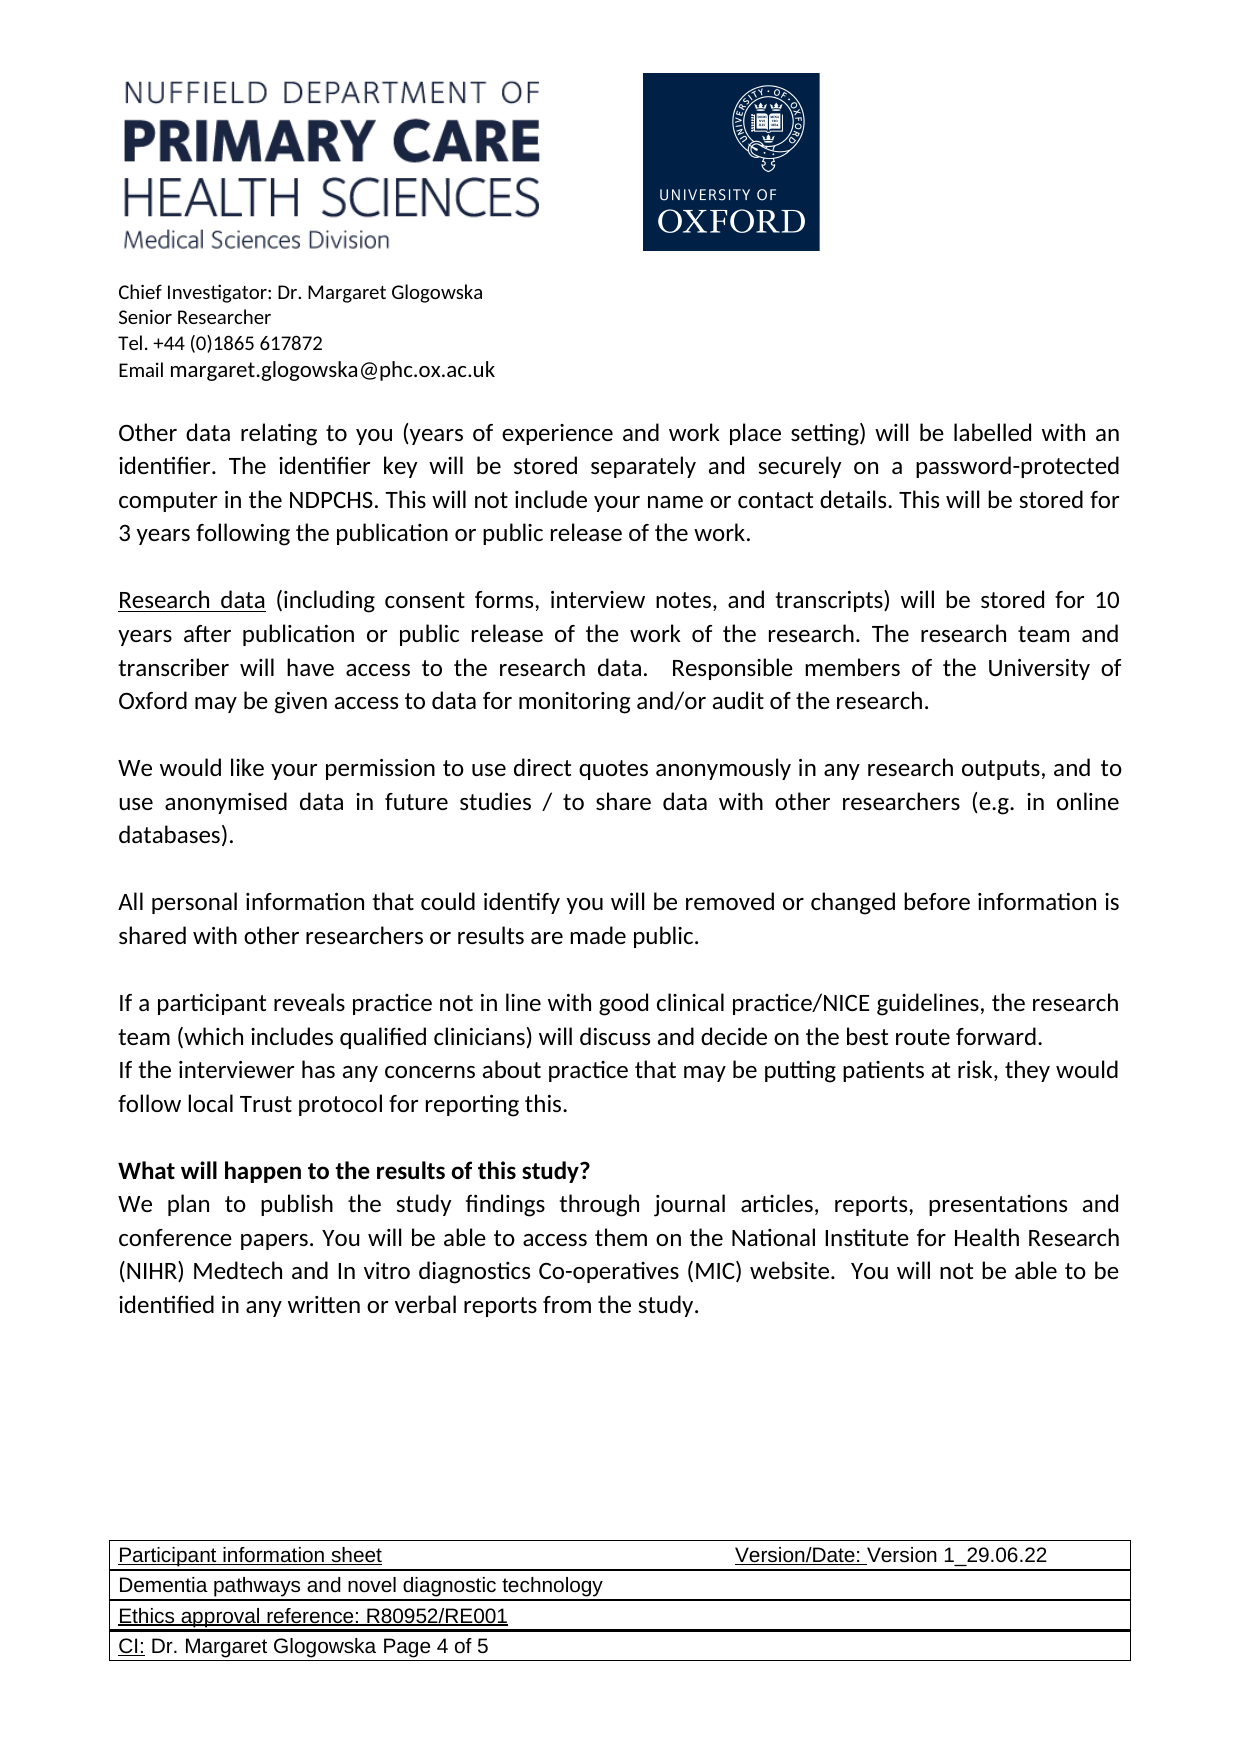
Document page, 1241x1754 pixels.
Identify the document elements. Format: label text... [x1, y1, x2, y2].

text Other data relating to you (years of experience and work place setting) will be labelled with an identifier. The identifier key will be stored separately and securely on a password-protected computer in the NDPCHS. This will not include your name or contact details. This will be stored for 3 years following the publication or public release of the work. [118, 417, 1122, 548]
text If the interviewer has any concerns about practice that may be putting patients at risk, they would follow local Trust protocol for reporting this. [118, 1054, 1122, 1118]
text Research data (including consent forms, interview notes, and transcripts) will be stored for 10 years after publication or public release of the work of the research. The research team and transcriber will have access to the research data. Responsible members of the University of Oxford may be given access to data for monitoring and/or audit of the research. [118, 649, 1122, 716]
text What will happen to the results of this study? [118, 1155, 1122, 1185]
text We plan to publish the study findings through journal articles, reports, presentations and conference papers. You will be able to access them on the National Institute for Health Research (NIHR) Medtech and In vitro diagnostics Co-operatives (MIC) website. You will not be able to be identified in any written or verbal reports from the study. [118, 1188, 1122, 1319]
text All personal information that could identify you will be removed or changed before information is shared with other researchers or results are made public. [118, 887, 1122, 951]
picture [118, 73, 820, 251]
subtitle If a participant reveals practice not in line with good clinical practice/NICE guidelines, the research team (which includes qualified clinicians) will discuss and decide on the best route forward. [118, 987, 1122, 1051]
text We would like your permission to use direct quotes anonymously in any research outputs, and to use anonymised data in future studies / to share data with other researchers (e.g. in online databases). [118, 752, 1122, 850]
